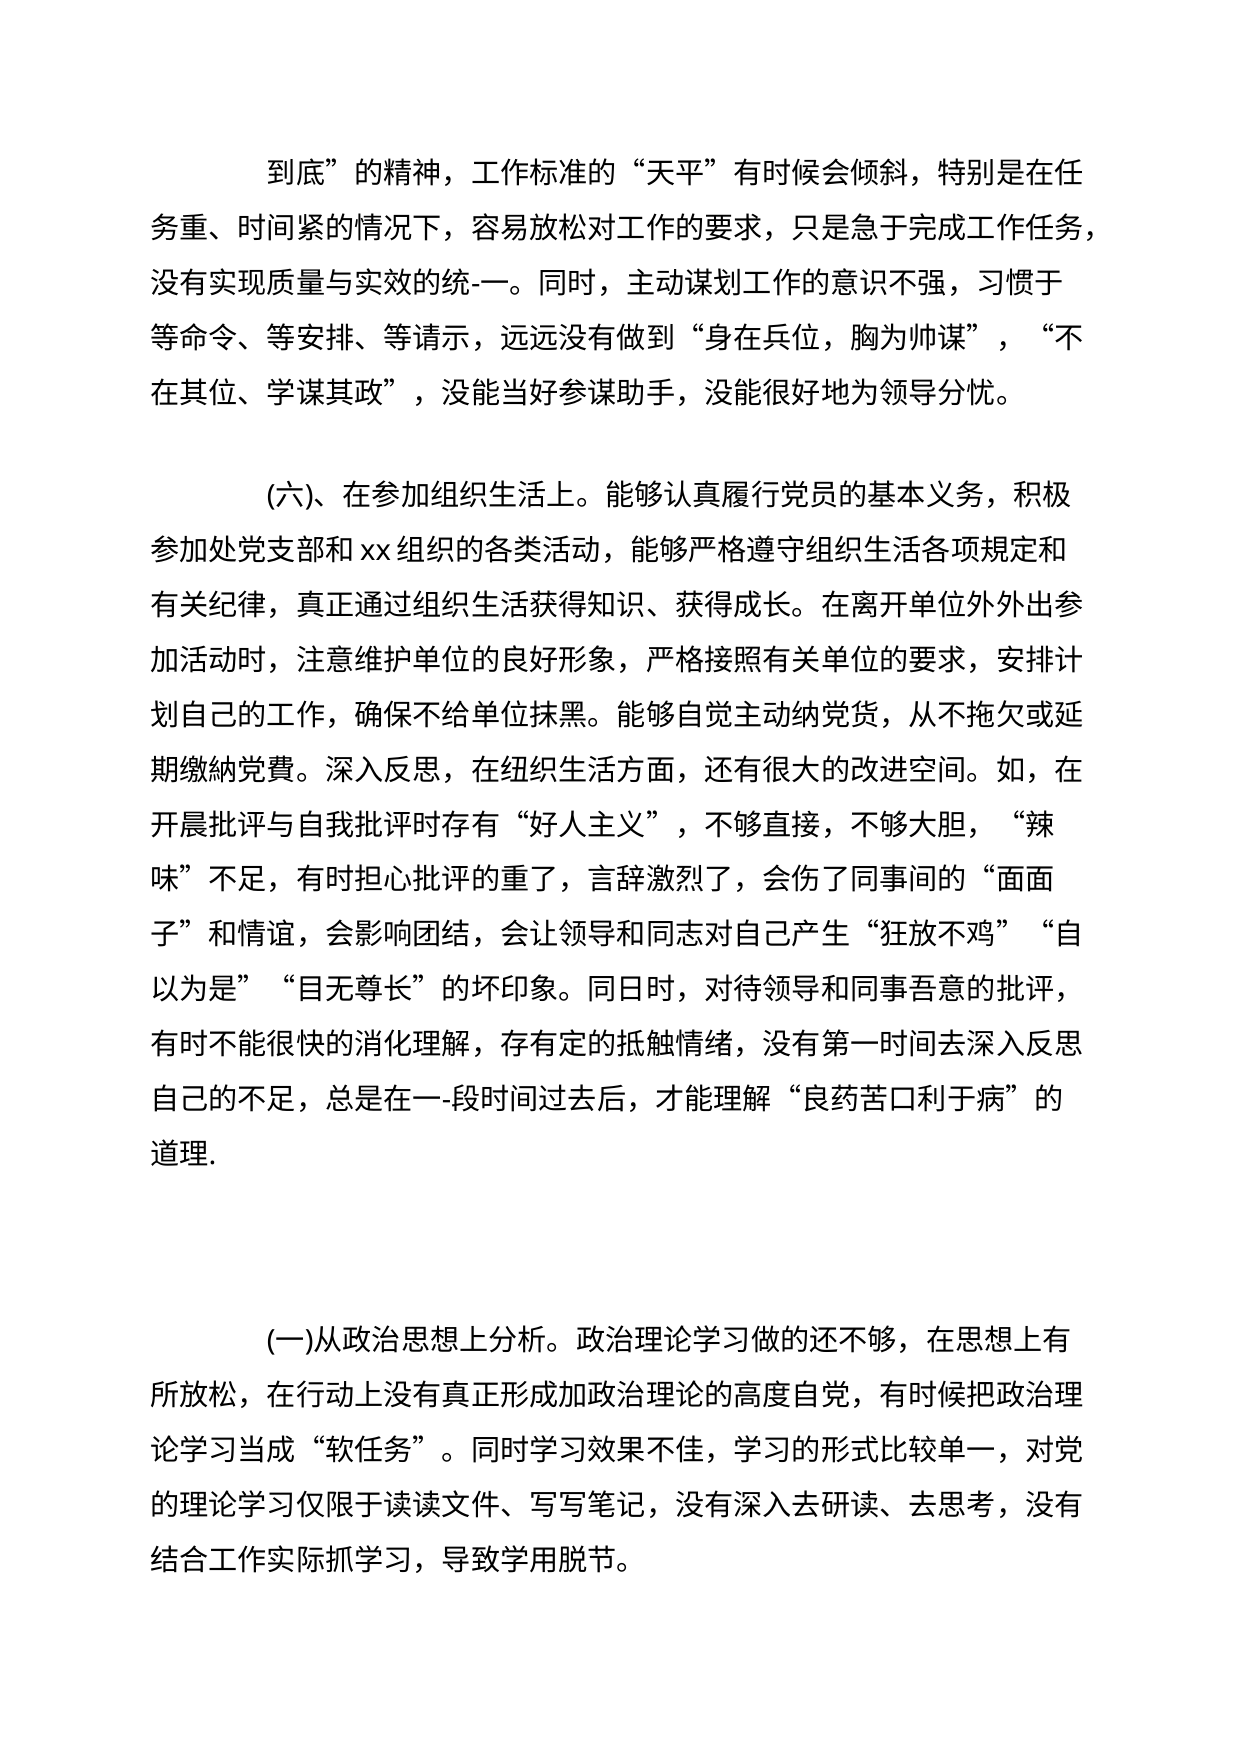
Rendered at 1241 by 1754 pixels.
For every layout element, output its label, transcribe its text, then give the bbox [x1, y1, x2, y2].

text (一)从政治思想上分析。政治理论学习做的还不够，在思想上有所放松，在行动上没有真正形成加政治理论的高度自党，有时候把政治理论学习当成“软任务”。同时学习效果不佳，学习的形式比较单一，对党的理论学习仅限于读读文件、写写笔记，没有深入去研读、去思考，没有结合工作实际抓学习，导致学用脱节。 [150, 1317, 1090, 1579]
text (六)、在参加组织生活上。能够认真履行党员的基本义务，积极参加处党支部和xx组织的各类活动，能够严格遵守组织生活各项規定和有关纪律，真正通过组织生活获得知识、获得成长。在离开单位外外出参加活动时，注意维护单位的良好形象，严格接照有关单位的要求，安排计划自己的工作，确保不给单位抹黑。能够自觉主动纳党货，从不拖欠或延期缴納党費。深入反思，在纽织生活方面，还有很大的改进空间。如，在开晨批评与自我批评时存有“好人主义”，不够直接，不够大胆，“辣味”不足，有时担心批评的重了，言辞激烈了，会伤了同事间的“面面子”和情谊，会影响团结，会让领导和同志对自己产生“狂放不鸡”“自以为是”“目无尊长”的坏印象。同日时，对待领导和同事吾意的批评，有时不能很快的消化理解，存有定的抵触情绪，没有第一时间去深入反思自己的不足，总是在一-段时间过去后，才能理解“良药苦口利于病”的道理. [150, 471, 1090, 1173]
text 到底”的精神，工作标准的“天平”有时候会倾斜，特别是在任务重、时间紧的情况下，容易放松对工作的要求，只是急于完成工作任务，没有实现质量与实效的统-一。同时，主动谋划工作的意识不强，习惯于等命令、等安排、等请示，远远没有做到“身在兵位，胸为帅谋”，“不在其位、学谋其政”，没能当好参谋助手，没能很好地为领导分忧。 [150, 150, 1090, 412]
